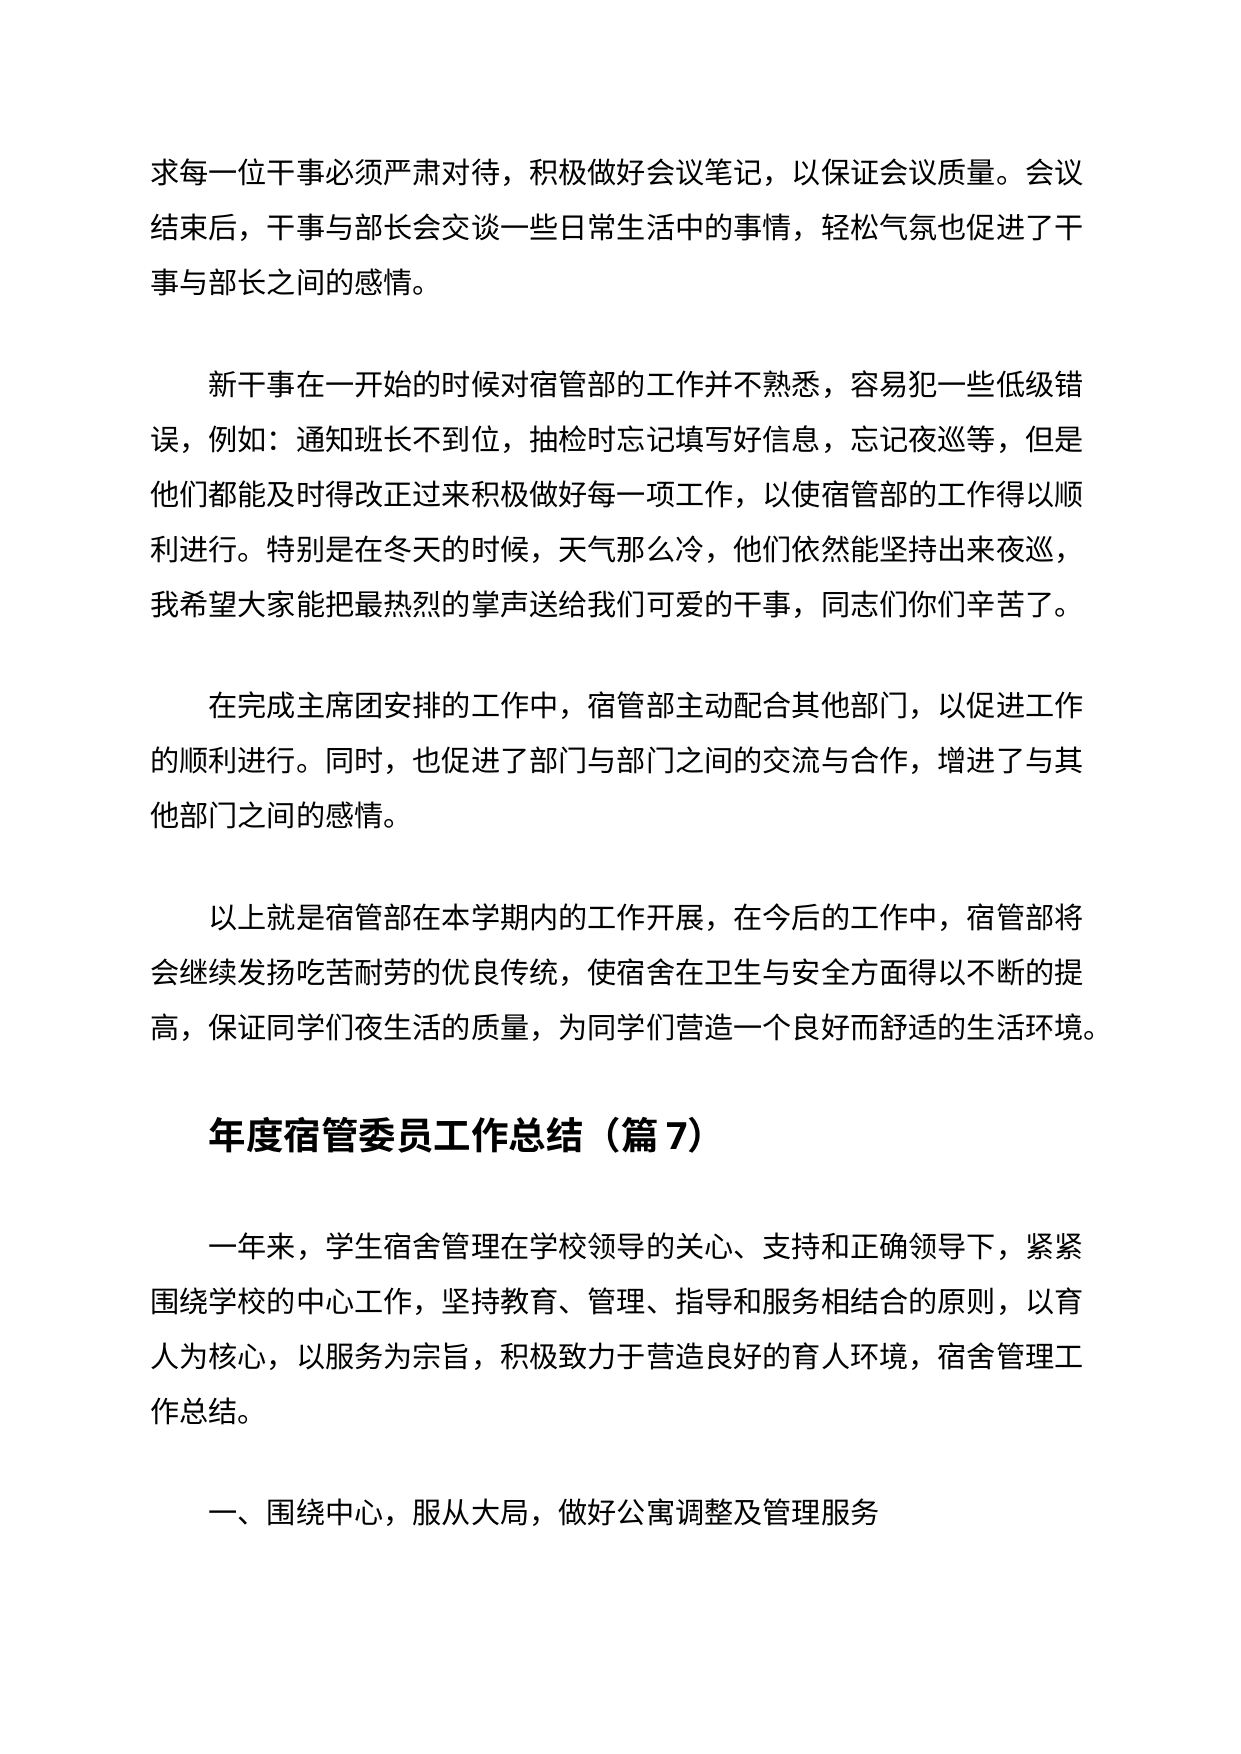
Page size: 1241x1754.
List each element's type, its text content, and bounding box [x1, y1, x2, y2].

text 年度宿管委员工作总结（篇7） [150, 1106, 1090, 1161]
text 一、围绕中心，服从大局，做好公寓调整及管理服务 [150, 1490, 1090, 1532]
text 在完成主席团安排的工作中，宿管部主动配合其他部门，以促进工作的顺利进行。同时，也促进了部门与部门之间的交流与合作，增进了与其他部门之间的感情。 [150, 683, 1090, 835]
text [150, 150, 1090, 302]
text 以上就是宿管部在本学期内的工作开展，在今后的工作中，宿管部将会继续发扬吃苦耐劳的优良传统，使宿舍在卫生与安全方面得以不断的提高，保证同学们夜生活的质量，为同学们营造一个良好而舒适的生活环境。 [150, 894, 1090, 1047]
text 一年来，学生宿舍管理在学校领导的关心、支持和正确领导下，紧紧围绕学校的中心工作，坚持教育、管理、指导和服务相结合的原则，以育人为核心，以服务为宗旨，积极致力于营造良好的育人环境，宿舍管理工作总结。 [150, 1224, 1090, 1431]
text 新干事在一开始的时候对宿管部的工作并不熟悉，容易犯一些低级错误，例如：通知班长不到位，抽检时忘记填写好信息，忘记夜巡等，但是他们都能及时得改正过来积极做好每一项工作，以使宿管部的工作得以顺利进行。特别是在冬天的时候，天气那么冷，他们依然能坚持出来夜巡，我希望大家能把最热烈的掌声送给我们可爱的干事，同志们你们辛苦了。 [150, 362, 1090, 623]
